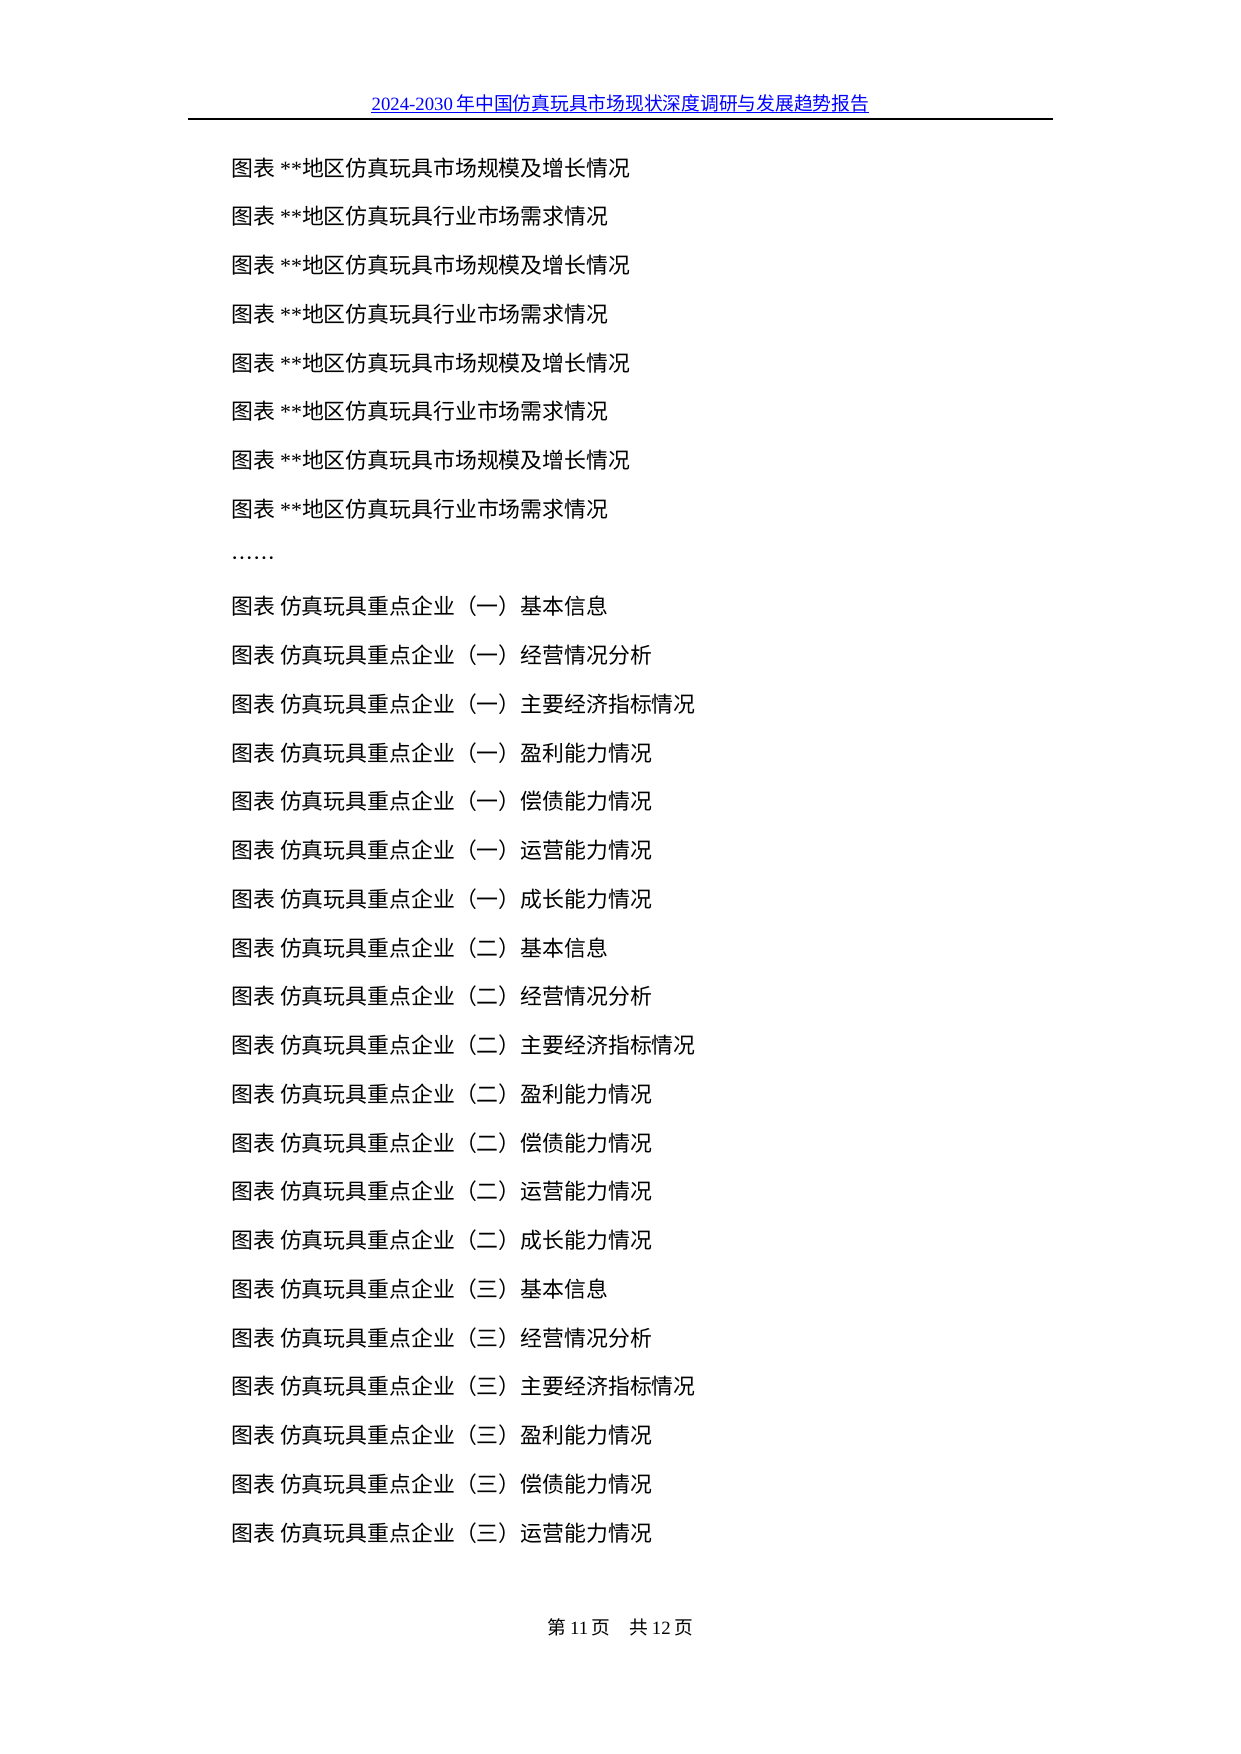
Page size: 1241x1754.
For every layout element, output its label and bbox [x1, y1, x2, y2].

text [187, 150, 1053, 1548]
